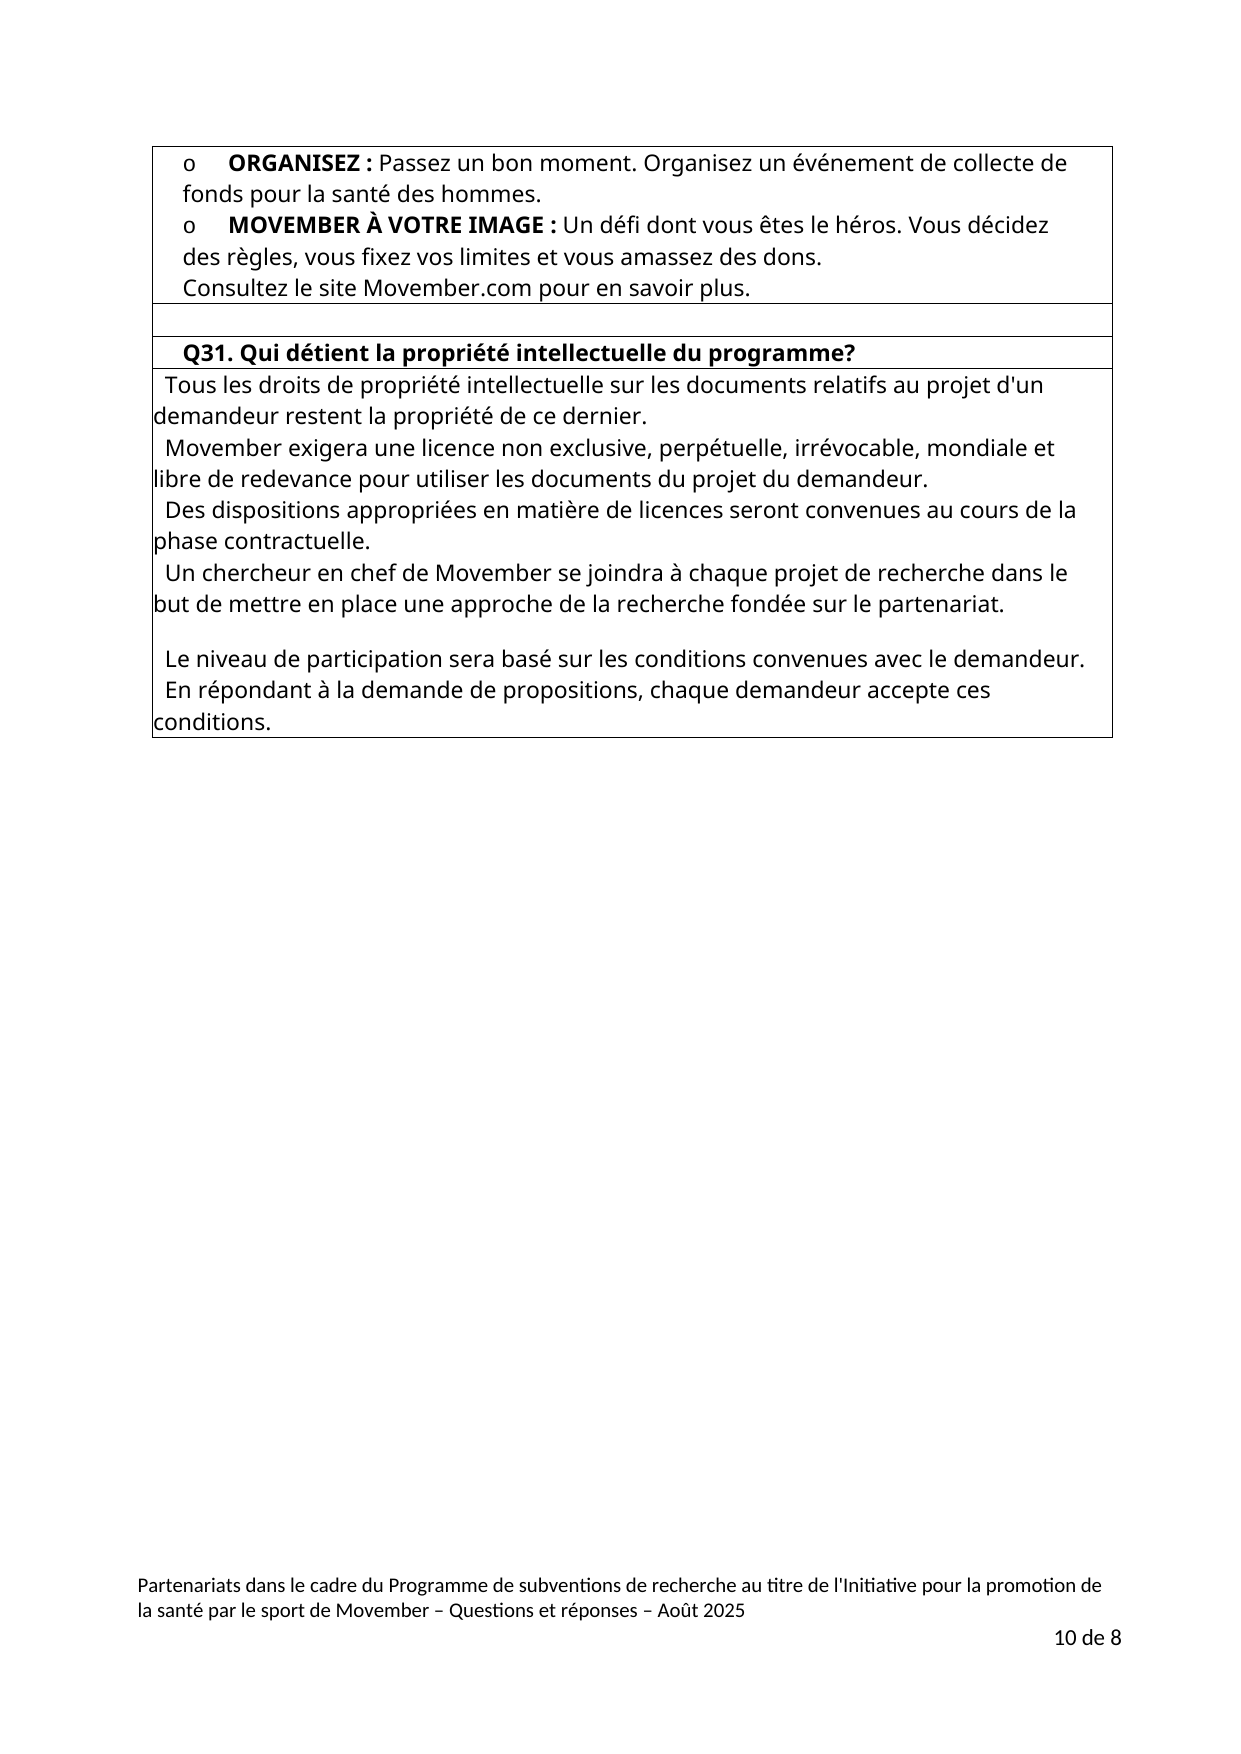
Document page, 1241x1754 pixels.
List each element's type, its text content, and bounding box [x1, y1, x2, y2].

table_cell Tous les droits de propriété intellectuelle sur les documents relatifs au projet d'un demandeur restent la propriété de ce dernier. Movember exigera une licence non exclusive, perpétuelle, irrévocable, mondiale et libre de redevance pour utiliser les documents du projet du demandeur. Des dispositions appropriées en matière de licences seront convenues au cours de la phase contractuelle. Un chercheur en chef de Movember se joindra à chaque projet de recherche dans le but de mettre en place une approche de la recherche fondée sur le partenariat. Le niveau de participation sera basé sur les conditions convenues avec le demandeur. En répondant à la demande de propositions, chaque demandeur accepte ces conditions. [153, 369, 1112, 737]
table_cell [153, 147, 1112, 303]
table_cell Q31. Qui détient la propriété intellectuelle du programme? [153, 337, 1112, 368]
table_cell [153, 304, 1112, 336]
